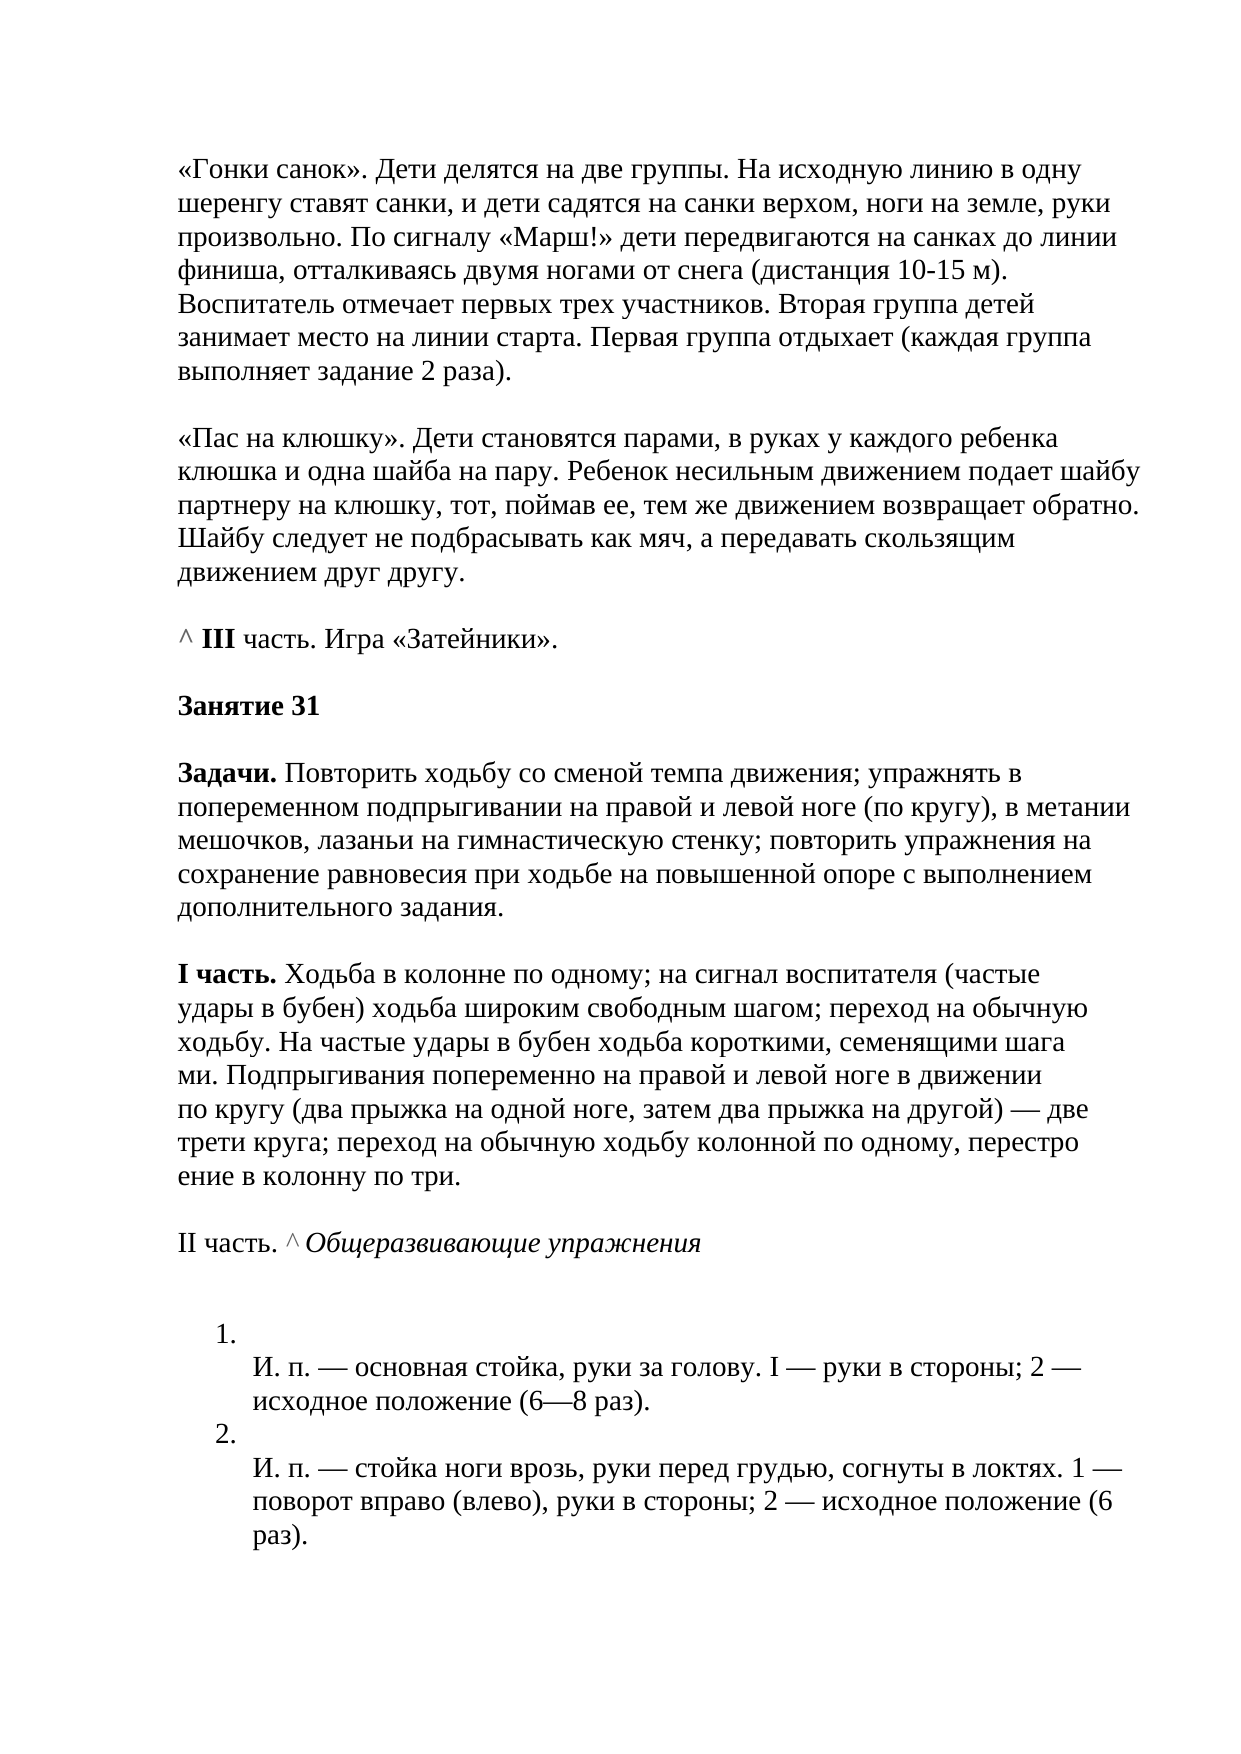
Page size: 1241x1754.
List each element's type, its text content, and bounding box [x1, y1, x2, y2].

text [177, 118, 1152, 1287]
list И. п. — основная стойка, руки за голову. I — руки в стороны; 2 — исходное положение (6—8 раз). [215, 1316, 1152, 1416]
list И. п. — стойка ноги врозь, руки перед грудью, согнуты в локтях. 1 — поворот вправо (влево), руки в стороны; 2 — исходное положение (6 раз). [215, 1416, 1152, 1551]
